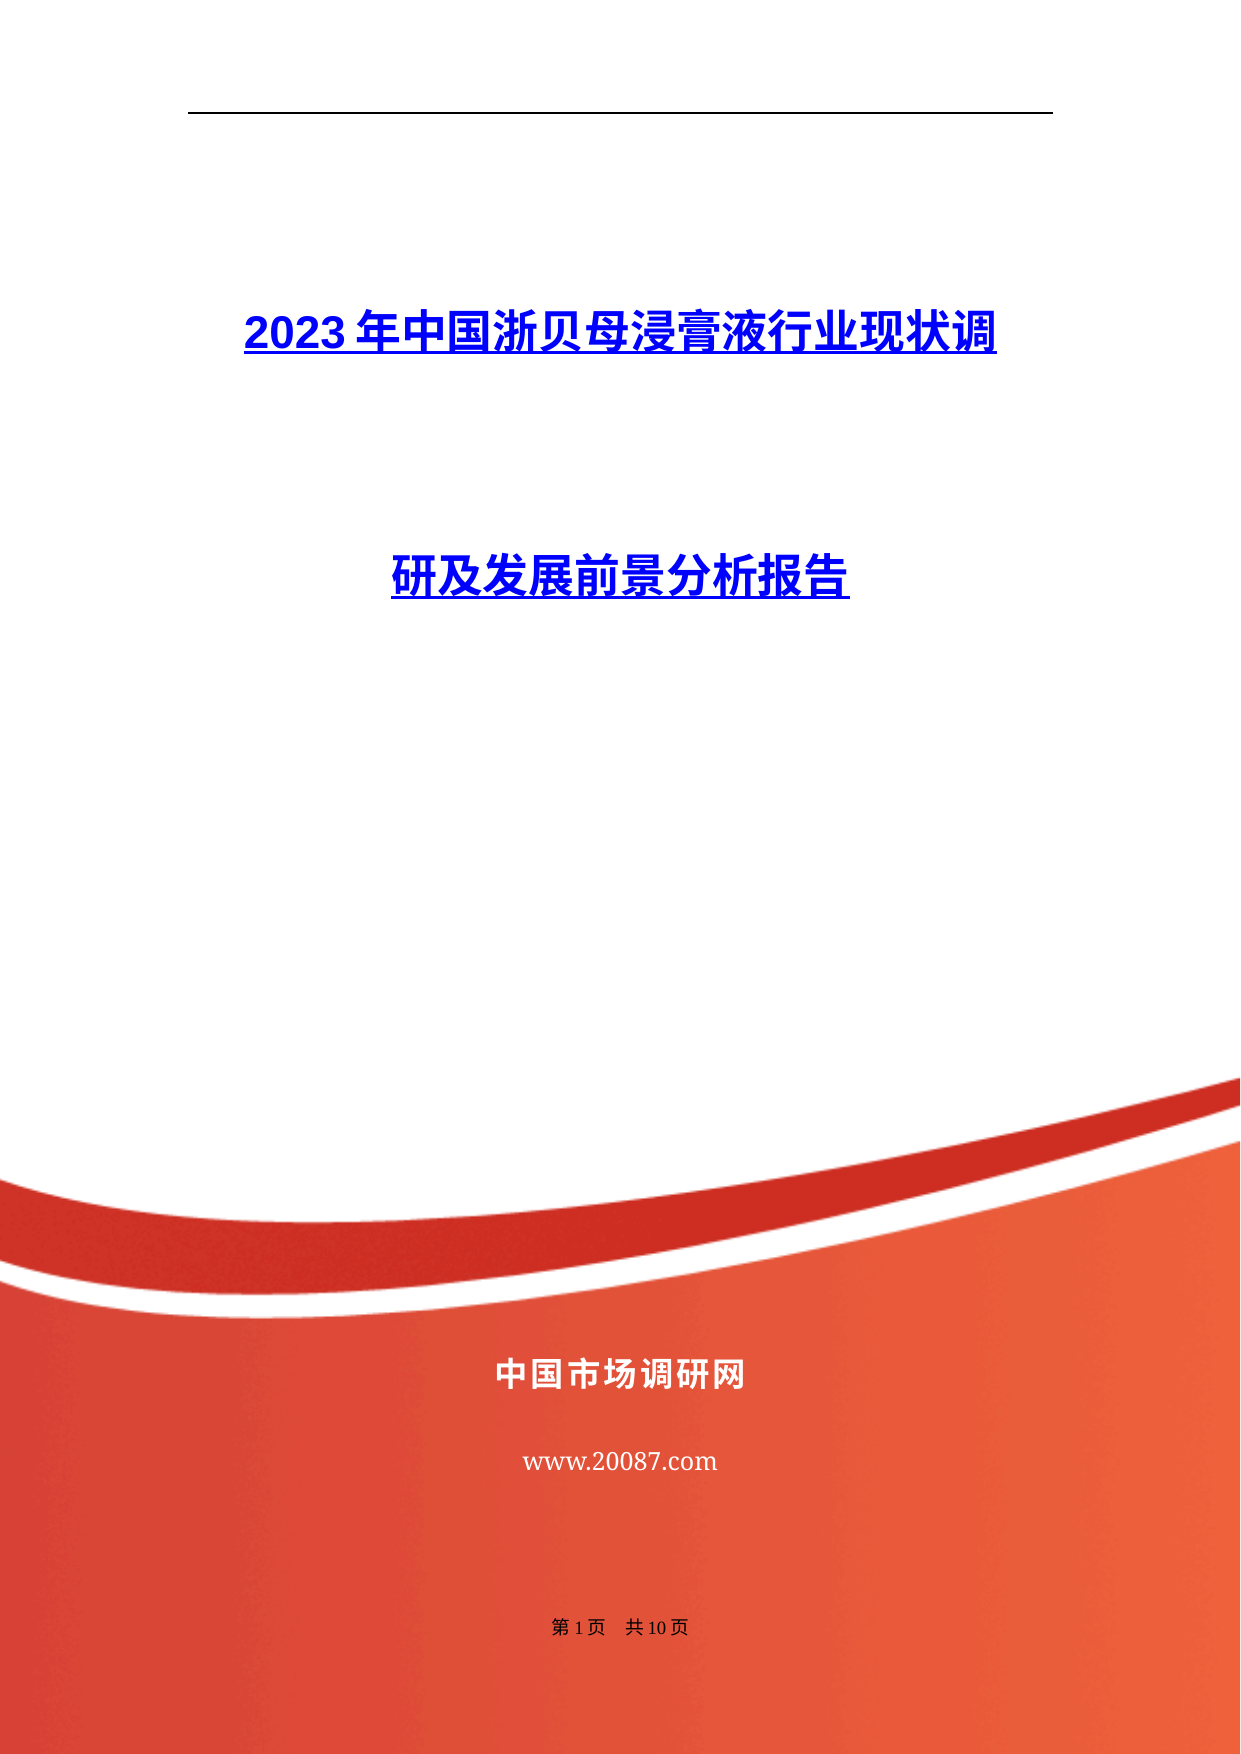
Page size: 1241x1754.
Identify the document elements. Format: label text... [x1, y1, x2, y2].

table_header 2023年中国浙贝母浸膏液行业现状调研及发展前景分析报告 [188, 207, 1053, 773]
picture [0, 1006, 1241, 1754]
subtitle 中国市场调研网 [187, 1339, 1053, 1404]
text www.20087.com [187, 1428, 1053, 1493]
